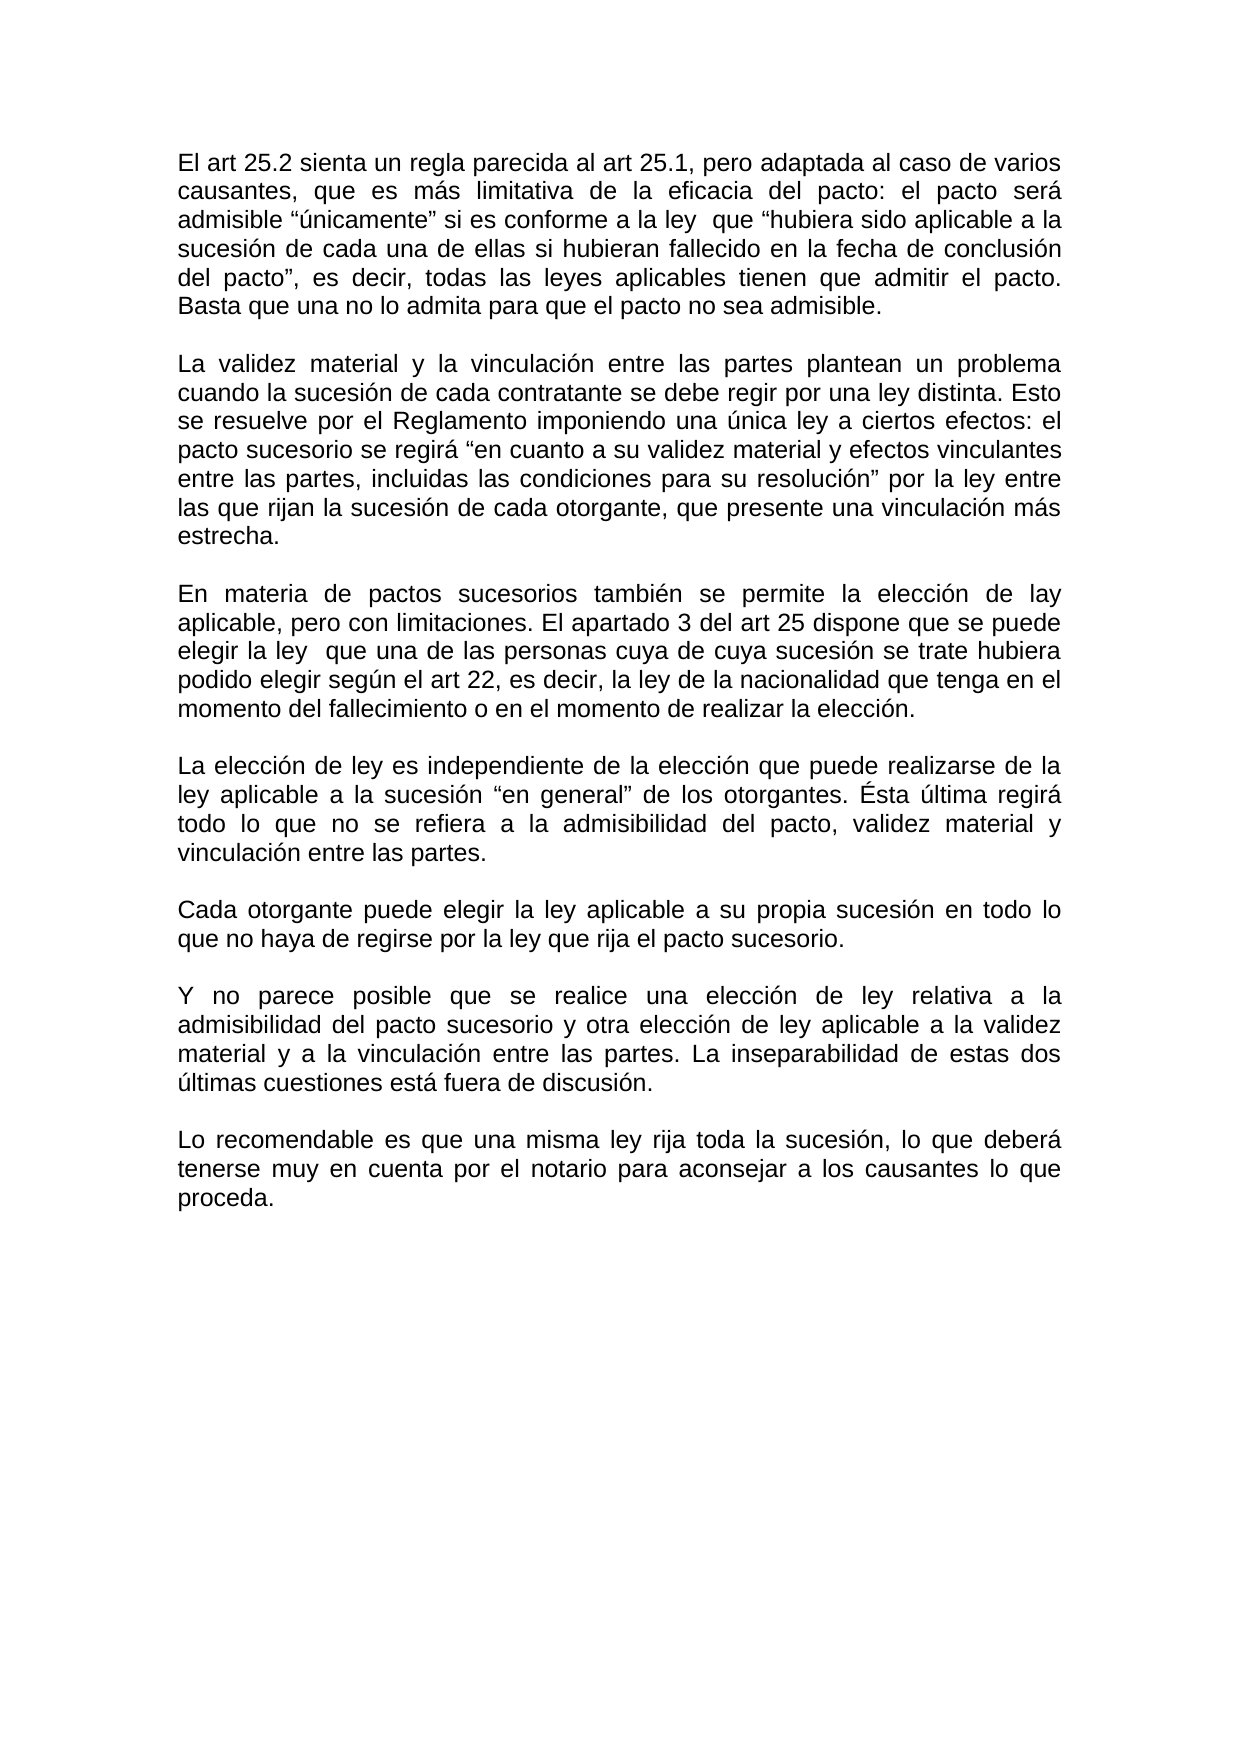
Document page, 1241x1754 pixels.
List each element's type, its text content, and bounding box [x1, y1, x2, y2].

text En materia de pactos sucesorios también se permite la elección de lay aplicable, pero con limitaciones. El apartado 3 del art 25 dispone que se puede elegir la ley que una de las personas cuya de cuya sucesión se trate hubiera podido elegir según el art 22, es decir, la ley de la nacionalidad que tenga en el momento del fallecimiento o en el momento de realizar la elección. [177, 579, 1063, 723]
text Y no parece posible que se realice una elección de ley relativa a la admisibilidad del pacto sucesorio y otra elección de ley aplicable a la validez material y a la vinculación entre las partes. La inseparabilidad de estas dos últimas cuestiones está fuera de discusión. [177, 981, 1063, 1096]
text La validez material y la vinculación entre las partes plantean un problema cuando la sucesión de cada contratante se debe regir por una ley distinta. Esto se resuelve por el Reglamento imponiendo una única ley a ciertos efectos: el pacto sucesorio se regirá “en cuanto a su validez material y efectos vinculantes entre las partes, incluidas las condiciones para su resolución” por la ley entre las que rijan la sucesión de cada otorgante, que presente una vinculación más estrecha. [177, 349, 1063, 550]
text La elección de ley es independiente de la elección que puede realizarse de la ley aplicable a la sucesión “en general” de los otorgantes. Ésta última regirá todo lo que no se refiera a la admisibilidad del pacto, validez material y vinculación entre las partes. [177, 751, 1063, 866]
text Cada otorgante puede elegir la ley aplicable a su propia sucesión en todo lo que no haya de regirse por la ley que rija el pacto sucesorio. [177, 895, 1063, 953]
text El art 25.2 sienta un regla parecida al art 25.1, pero adaptada al caso de varios causantes, que es más limitativa de la eficacia del pacto: el pacto será admisible “únicamente” si es conforme a la ley que “hubiera sido aplicable a la sucesión de cada una de ellas si hubieran fallecido en la fecha de conclusión del pacto”, es decir, todas las leyes aplicables tienen que admitir el pacto. Basta que una no lo admita para que el pacto no sea admisible. [177, 148, 1063, 320]
text Lo recomendable es que una misma ley rija toda la sucesión, lo que deberá tenerse muy en cuenta por el notario para aconsejar a los causantes lo que proceda. [177, 1125, 1063, 1211]
